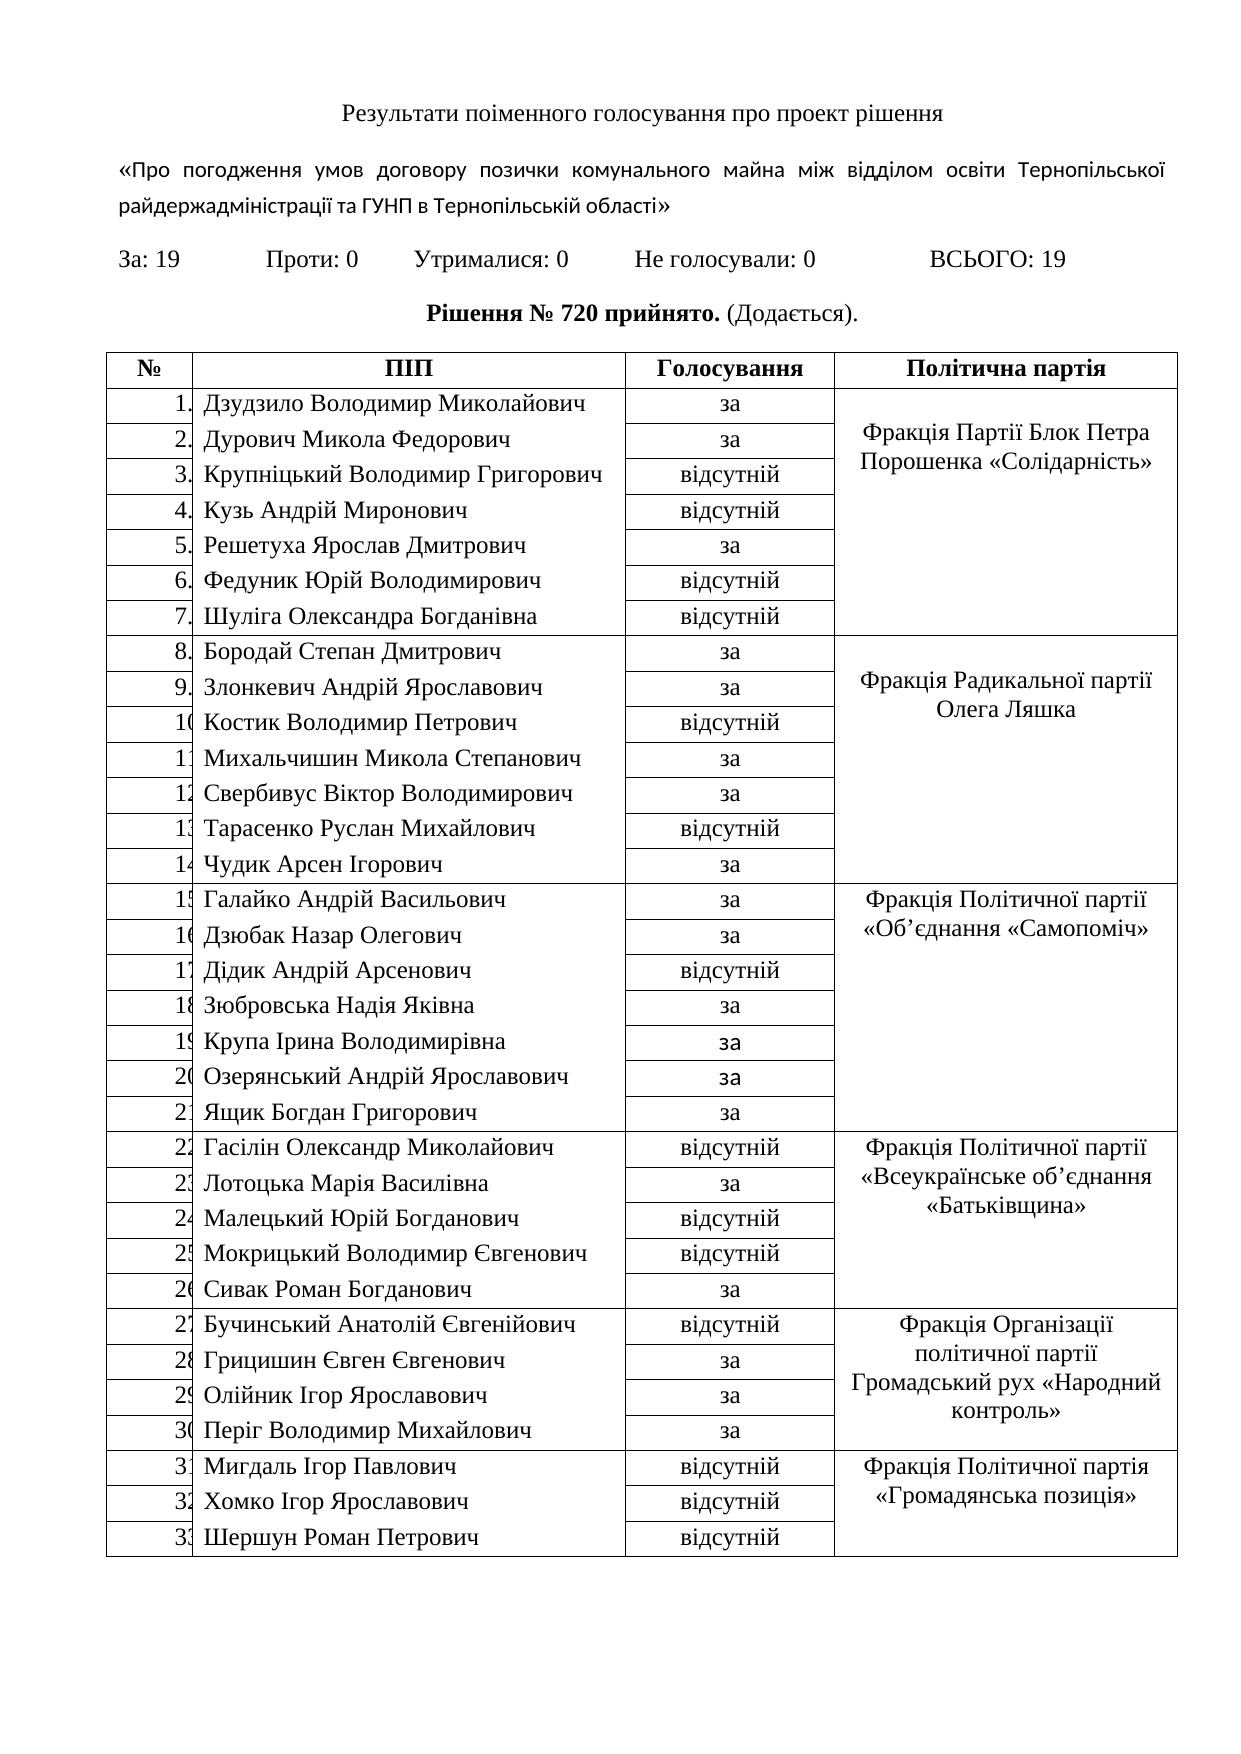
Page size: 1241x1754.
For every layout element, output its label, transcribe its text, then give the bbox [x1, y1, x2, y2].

table_cell Малецький Юрій Богданович [193, 1202, 625, 1237]
table_cell Дідик Андрій Арсенович [193, 954, 625, 989]
table_cell [107, 1239, 192, 1273]
table_cell за [626, 1026, 834, 1060]
table_cell [107, 955, 192, 989]
table_cell відсутній [626, 495, 834, 529]
table_cell Бородай Степан Дмитрович [193, 636, 625, 671]
table_cell Костик Володимир Петрович [193, 706, 625, 742]
table_cell Фракція Організації політичної партії Громадський рух «Народний контроль» [835, 1309, 1177, 1450]
table_cell Бучинський Анатолій Євгенійович [193, 1309, 625, 1344]
table_cell [107, 778, 192, 812]
table_cell Чудик Арсен Ігорович [193, 848, 625, 883]
table_cell [107, 920, 192, 954]
table_header ПІП [193, 353, 625, 387]
table_cell Періг Володимир Михайлович [193, 1415, 625, 1450]
table_cell [107, 1203, 192, 1237]
table_header Голосування [626, 353, 834, 387]
table_cell за [626, 424, 834, 458]
table_cell Мигдаль Ігор Павлович [193, 1451, 625, 1485]
table_cell [107, 991, 192, 1025]
table_header № [107, 353, 192, 387]
table_cell Дзюбак Назар Олегович [193, 919, 625, 954]
table_cell Озерянський Андрій Ярославович [193, 1060, 625, 1096]
table_cell Фракція Політичної партії «Об’єднання «Самопоміч» [835, 884, 1177, 1131]
table_cell відсутній [626, 601, 834, 635]
table_cell Фракція Політичної партії «Всеукраїнське об’єднання «Батьківщина» [835, 1132, 1177, 1308]
table_cell Кузь Андрій Миронович [193, 494, 625, 529]
table_cell [107, 1274, 192, 1308]
table_cell відсутній [626, 1522, 834, 1556]
table_cell за [626, 884, 834, 919]
table_cell [107, 424, 192, 458]
table_cell за [626, 636, 834, 671]
table_cell за [626, 1380, 834, 1414]
table_cell відсутній [626, 1239, 834, 1273]
table_cell Шершун Роман Петрович [193, 1521, 625, 1556]
table_cell [107, 849, 192, 883]
table_cell за [626, 743, 834, 777]
table_cell Свербивус Віктор Володимирович [193, 777, 625, 812]
table_cell Решетуха Ярослав Дмитрович [193, 529, 625, 564]
text Результати поіменного голосування про проект рішення [118, 98, 1167, 127]
table_cell за [626, 920, 834, 954]
table_cell відсутній [626, 1309, 834, 1344]
table_cell за [626, 1061, 834, 1096]
table_cell [107, 1522, 192, 1556]
table_cell Хомко Ігор Ярославович [193, 1485, 625, 1521]
table_cell відсутній [626, 1132, 834, 1167]
text За: 19 Проти: 0 Утрималися: 0 Не голосували: 0 ВСЬОГО: 19 [118, 244, 1167, 273]
table_cell Зюбровська Надія Яківна [193, 990, 625, 1025]
table_cell Крупа Ірина Володимирівна [193, 1025, 625, 1060]
table_cell відсутній [626, 459, 834, 494]
table_cell [107, 636, 192, 671]
table_cell [107, 1061, 192, 1096]
table_cell [107, 495, 192, 529]
table_cell [107, 884, 192, 919]
table_cell Гасілін Олександр Миколайович [193, 1132, 625, 1167]
table_cell [107, 743, 192, 777]
text Рішення № 720 прийнято. (Додається). [118, 298, 1167, 327]
table_cell [107, 1486, 192, 1521]
table_cell відсутній [626, 955, 834, 989]
table_cell [107, 1451, 192, 1485]
table_cell відсутній [626, 1486, 834, 1521]
table_cell [107, 1309, 192, 1344]
table_cell Грицишин Євген Євгенович [193, 1344, 625, 1379]
table_cell Михальчишин Микола Степанович [193, 742, 625, 777]
table_cell за [626, 778, 834, 812]
table_cell Крупніцький Володимир Григорович [193, 458, 625, 494]
table_cell за [626, 389, 834, 423]
table_cell [107, 1416, 192, 1450]
table_cell відсутній [626, 1451, 834, 1485]
table_cell [107, 1380, 192, 1414]
table_cell Дурович Микола Федорович [193, 423, 625, 458]
table_cell [107, 814, 192, 848]
table_cell [107, 1026, 192, 1060]
table_cell [107, 672, 192, 706]
table_cell Фракція Радикальної партії Олега Ляшка [835, 636, 1177, 883]
table_cell за [626, 849, 834, 883]
table_cell за [626, 530, 834, 564]
table_header Політична партія [835, 353, 1177, 387]
table_cell [107, 566, 192, 600]
table_cell відсутній [626, 1203, 834, 1237]
table_cell [107, 1097, 192, 1131]
table_cell Фракція Політичної партія «Громадянська позиція» [835, 1451, 1177, 1556]
table_cell [107, 459, 192, 494]
table_cell Шуліга Олександра Богданівна [193, 600, 625, 635]
table_cell Ящик Богдан Григорович [193, 1096, 625, 1131]
table_cell Галайко Андрій Васильович [193, 884, 625, 919]
table_cell відсутній [626, 707, 834, 742]
table_cell [107, 530, 192, 564]
table_cell за [626, 672, 834, 706]
table_cell Тарасенко Руслан Михайлович [193, 813, 625, 848]
table_cell Лотоцька Марія Василівна [193, 1167, 625, 1202]
table_cell за [626, 1097, 834, 1131]
table_cell [107, 389, 192, 423]
table_cell за [626, 1274, 834, 1308]
table_cell Мокрицький Володимир Євгенович [193, 1238, 625, 1273]
table_cell Злонкевич Андрій Ярославович [193, 671, 625, 706]
table_cell за [626, 1168, 834, 1202]
table_cell відсутній [626, 566, 834, 600]
table_cell Федуник Юрій Володимирович [193, 565, 625, 600]
table_cell Дзудзило Володимир Миколайович [193, 389, 625, 423]
table_cell [107, 1345, 192, 1379]
table_cell [107, 1168, 192, 1202]
table_cell за [626, 991, 834, 1025]
table_cell [107, 707, 192, 742]
table_cell [107, 601, 192, 635]
text «Про погодження умов договору позички комунального майна між відділом освіти Тернопільської райдержадміністрації та ГУНП в Тернопільській області» [118, 152, 1167, 219]
table_cell Сивак Роман Богданович [193, 1273, 625, 1308]
table_cell за [626, 1345, 834, 1379]
table_cell за [626, 1416, 834, 1450]
table_cell [107, 1132, 192, 1167]
table_cell Фракція Партії Блок Петра Порошенка «Солідарність» [835, 389, 1177, 635]
table_cell відсутній [626, 814, 834, 848]
table_cell Олійник Ігор Ярославович [193, 1379, 625, 1414]
